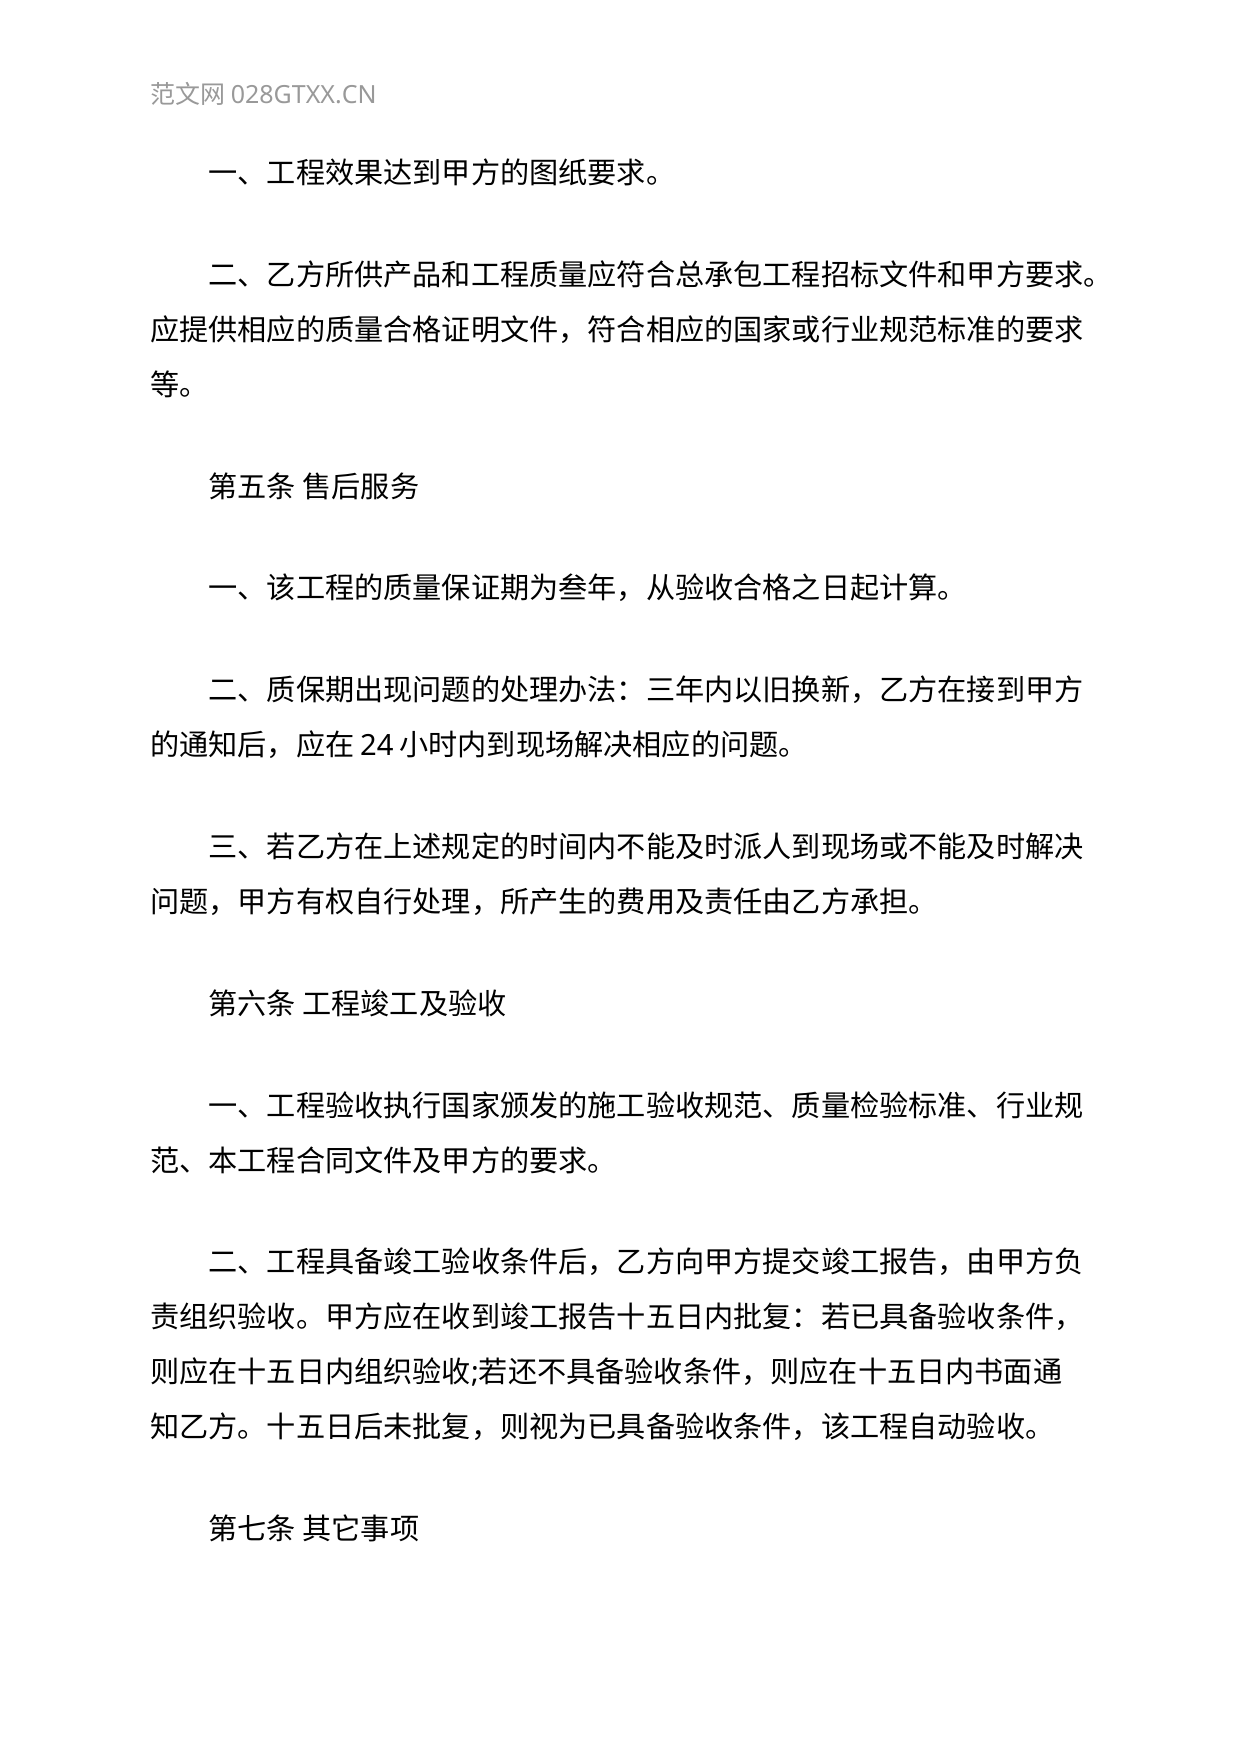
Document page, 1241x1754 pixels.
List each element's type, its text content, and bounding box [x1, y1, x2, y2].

text 二、乙方所供产品和工程质量应符合总承包工程招标文件和甲方要求。应提供相应的质量合格证明文件，符合相应的国家或行业规范标准的要求等。 [150, 252, 1090, 404]
text 第七条 其它事项 [150, 1505, 1090, 1548]
text 二、工程具备竣工验收条件后，乙方向甲方提交竣工报告，由甲方负责组织验收。甲方应在收到竣工报告十五日内批复：若已具备验收条件，则应在十五日内组织验收;若还不具备验收条件，则应在十五日内书面通知乙方。十五日后未批复，则视为已具备验收条件，该工程自动验收。 [150, 1239, 1090, 1446]
text 二、质保期出现问题的处理办法：三年内以旧换新，乙方在接到甲方的通知后，应在24小时内到现场解决相应的问题。 [150, 667, 1090, 764]
text 第五条 售后服务 [150, 463, 1090, 506]
text 第六条 工程竣工及验收 [150, 980, 1090, 1023]
text 一、工程效果达到甲方的图纸要求。 [150, 150, 1090, 192]
text 一、工程验收执行国家颁发的施工验收规范、质量检验标准、行业规范、本工程合同文件及甲方的要求。 [150, 1082, 1090, 1179]
text 一、该工程的质量保证期为叁年，从验收合格之日起计算。 [150, 565, 1090, 607]
text 三、若乙方在上述规定的时间内不能及时派人到现场或不能及时解决问题，甲方有权自行处理，所产生的费用及责任由乙方承担。 [150, 824, 1090, 921]
